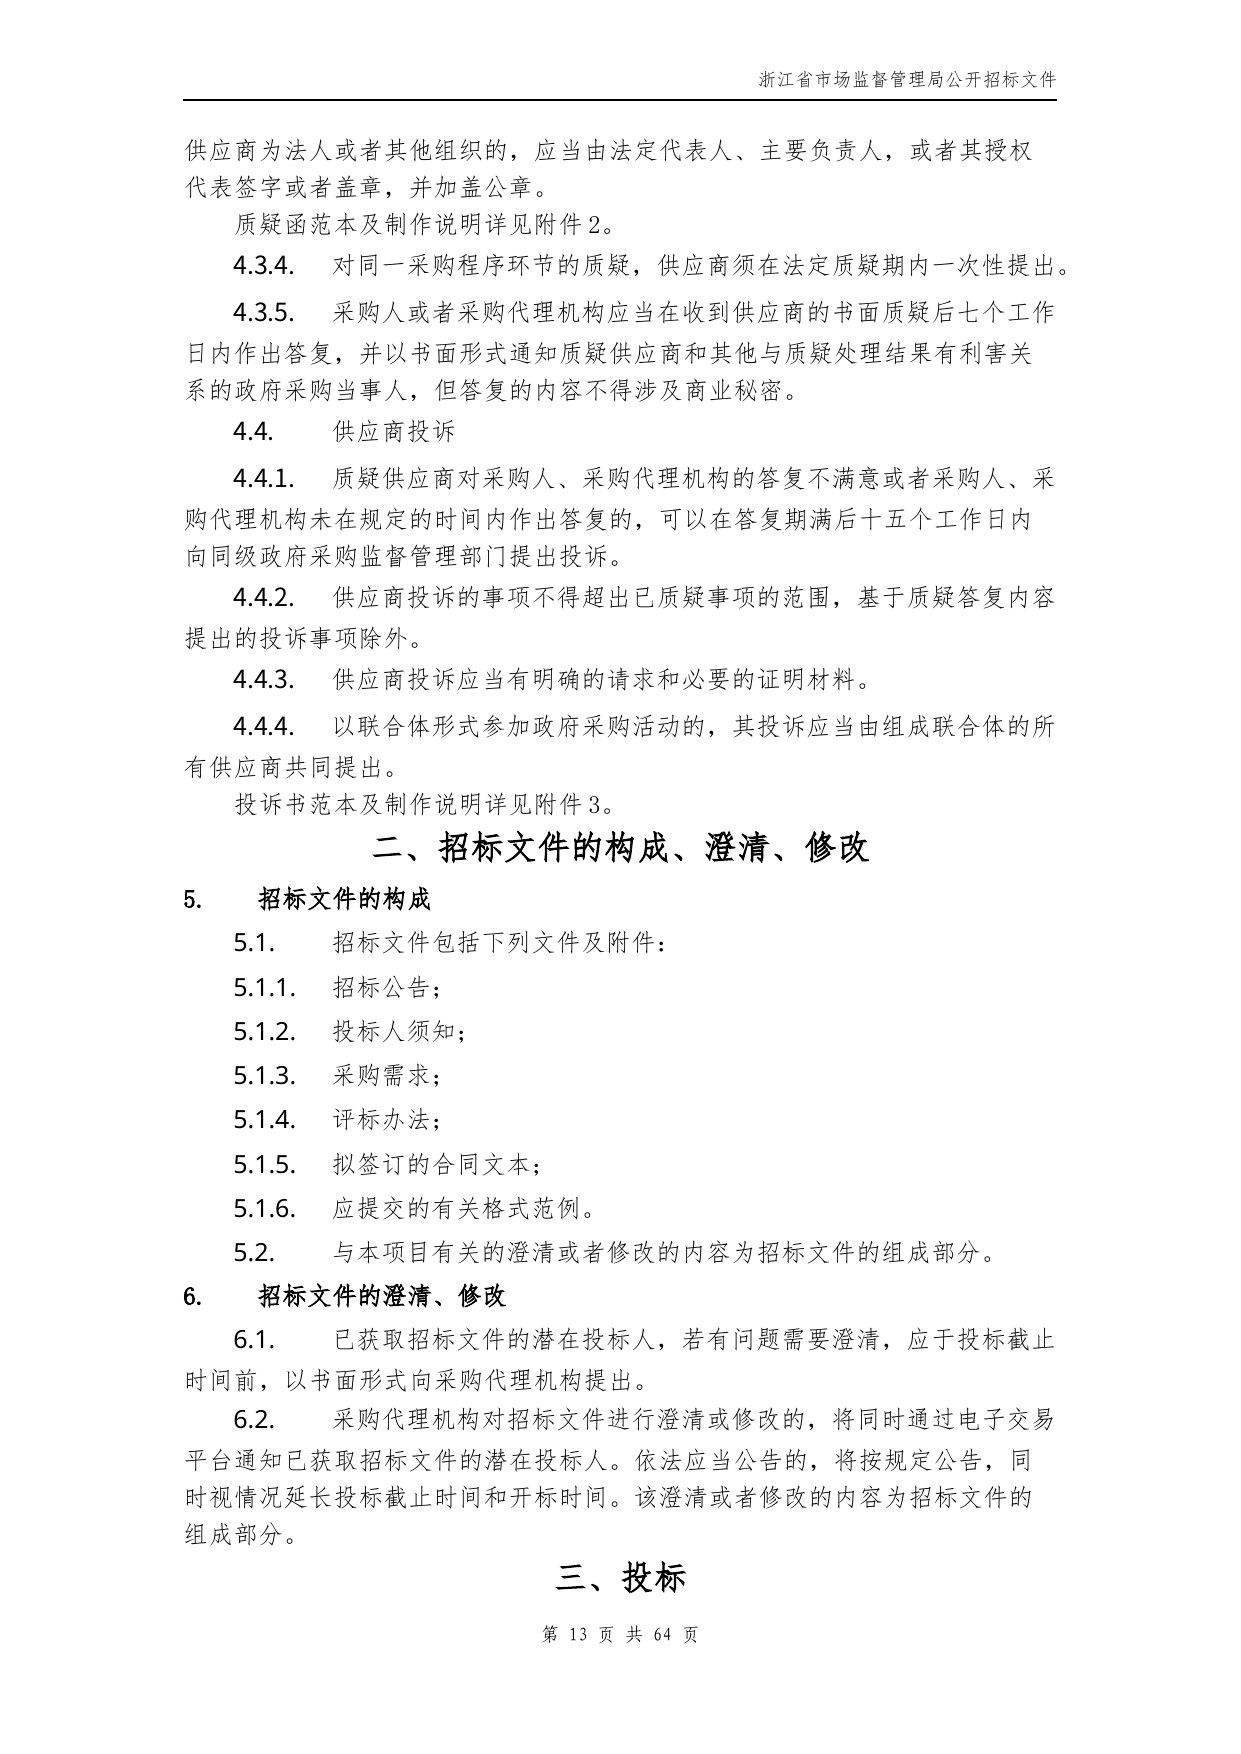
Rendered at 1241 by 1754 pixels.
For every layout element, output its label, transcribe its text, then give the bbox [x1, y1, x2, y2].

list 招标公告； [183, 969, 1057, 1003]
text 二、招标文件的构成、澄清、修改 [183, 825, 1057, 863]
list 拟签订的合同文本； [183, 1146, 1057, 1181]
list 供应商投诉 [183, 411, 1057, 448]
list 供应商投诉应当有明确的请求和必要的证明材料。 [183, 659, 1057, 696]
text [183, 134, 1057, 200]
list 招标文件的构成 [183, 882, 1057, 911]
list 采购代理机构对招标文件进行澄清或修改的，将同时通过电子交易平台通知已获取招标文件的潜在投标人。依法应当公告的，将按规定公告，同时视情况延长投标截止时间和开标时间。该澄清或者修改的内容为招标文件的组成部分。 [183, 1402, 1057, 1547]
list 采购人或者采购代理机构应当在收到供应商的书面质疑后七个工作日内作出答复，并以书面形式通知质疑供应商和其他与质疑处理结果有利害关系的政府采购当事人，但答复的内容不得涉及商业秘密。 [183, 292, 1057, 403]
list 质疑供应商对采购人、采购代理机构的答复不满意或者采购人、采购代理机构未在规定的时间内作出答复的，可以在答复期满后十五个工作日内向同级政府采购监督管理部门提出投诉。 [183, 458, 1057, 569]
list 评标办法； [183, 1102, 1057, 1136]
list 对同一采购程序环节的质疑，供应商须在法定质疑期内一次性提出。 [183, 245, 1057, 282]
list 招标文件的澄清、修改 [183, 1279, 1057, 1308]
list 采购需求； [183, 1058, 1057, 1092]
list 招标文件包括下列文件及附件： [183, 925, 1057, 959]
list 投标人须知； [183, 1014, 1057, 1048]
list 以联合体形式参加政府采购活动的，其投诉应当由组成联合体的所有供应商共同提出。 [183, 706, 1057, 780]
text 质疑函范本及制作说明详见附件2。 [183, 208, 1057, 237]
list 已获取招标文件的潜在投标人，若有问题需要澄清，应于投标截止时间前，以书面形式向采购代理机构提出。 [183, 1322, 1057, 1393]
list 应提交的有关格式范例。 [183, 1191, 1057, 1225]
list 与本项目有关的澄清或者修改的内容为招标文件的组成部分。 [183, 1235, 1057, 1269]
text 三、投标 [183, 1556, 1057, 1594]
text 投诉书范本及制作说明详见附件3。 [183, 788, 1057, 817]
list 供应商投诉的事项不得超出已质疑事项的范围，基于质疑答复内容提出的投诉事项除外。 [183, 577, 1057, 651]
